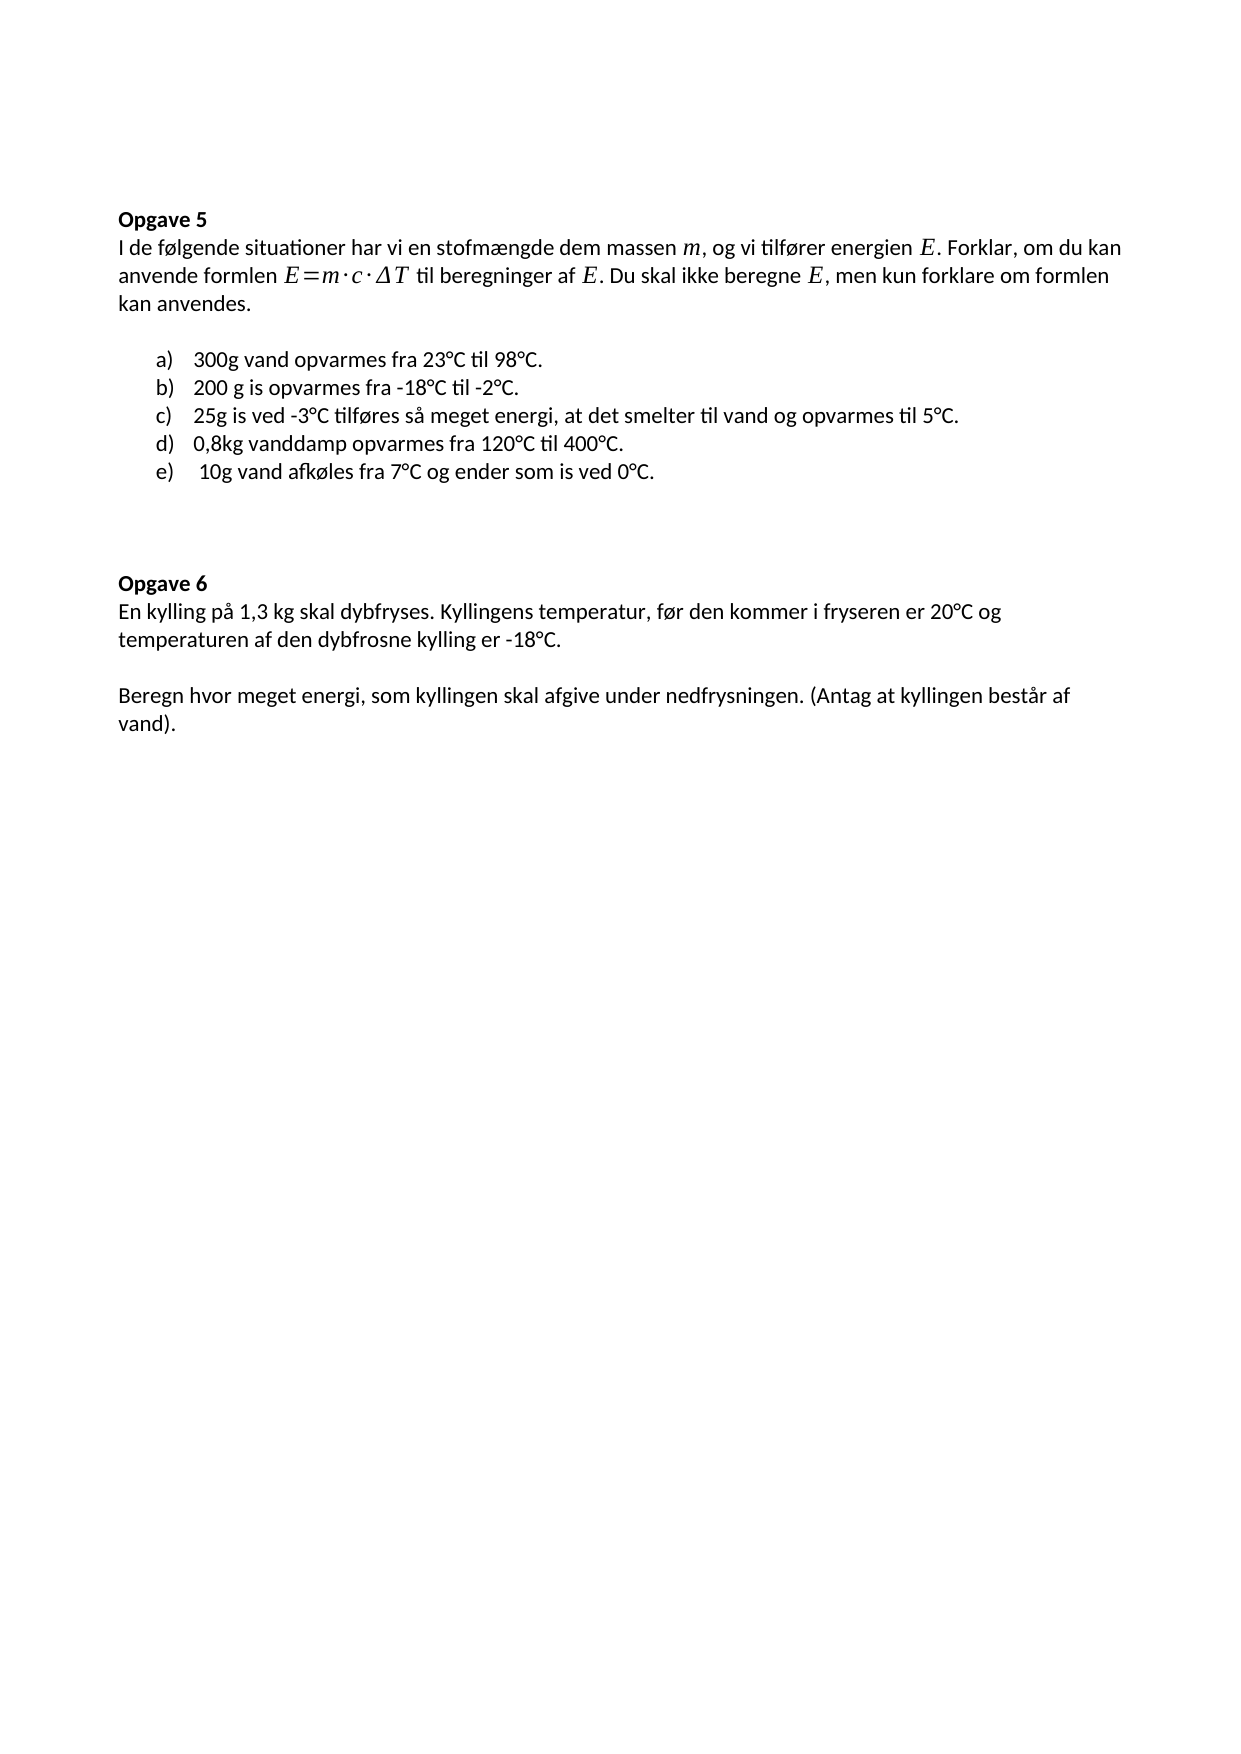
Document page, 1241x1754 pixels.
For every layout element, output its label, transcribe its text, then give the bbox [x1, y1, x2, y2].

text Beregn hvor meget energi, som kyllingen skal afgive under nedfrysningen. (Antag at kyllingen består af vand). [118, 682, 1122, 738]
list 0,8kg vanddamp opvarmes fra 120°C til 400°C. [156, 429, 1122, 457]
list 10g vand afkøles fra 7°C og ender som is ved 0°C. [156, 457, 1122, 485]
text Opgave 5 [118, 205, 1122, 233]
list 200 g is opvarmes fra -18°C til -2°C. [156, 373, 1122, 401]
text Opgave 6 [118, 569, 1122, 597]
list 300g vand opvarmes fra 23°C til 98°C. [156, 345, 1122, 373]
list 25g is ved -3°C tilføres så meget energi, at det smelter til vand og opvarmes til 5°C. [156, 401, 1122, 429]
text En kylling på 1,3 kg skal dybfryses. Kyllingens temperatur, før den kommer i fryseren er 20°C og temperaturen af den dybfrosne kylling er -18°C. [118, 597, 1122, 653]
text I de følgende situationer har vi en stofmængde dem massen , og vi tilfører energien . Forklar, om du kan anvende formlen til beregninger af . Du skal ikke beregne , men kun forklare om formlen kan anvendes. [118, 233, 1122, 317]
